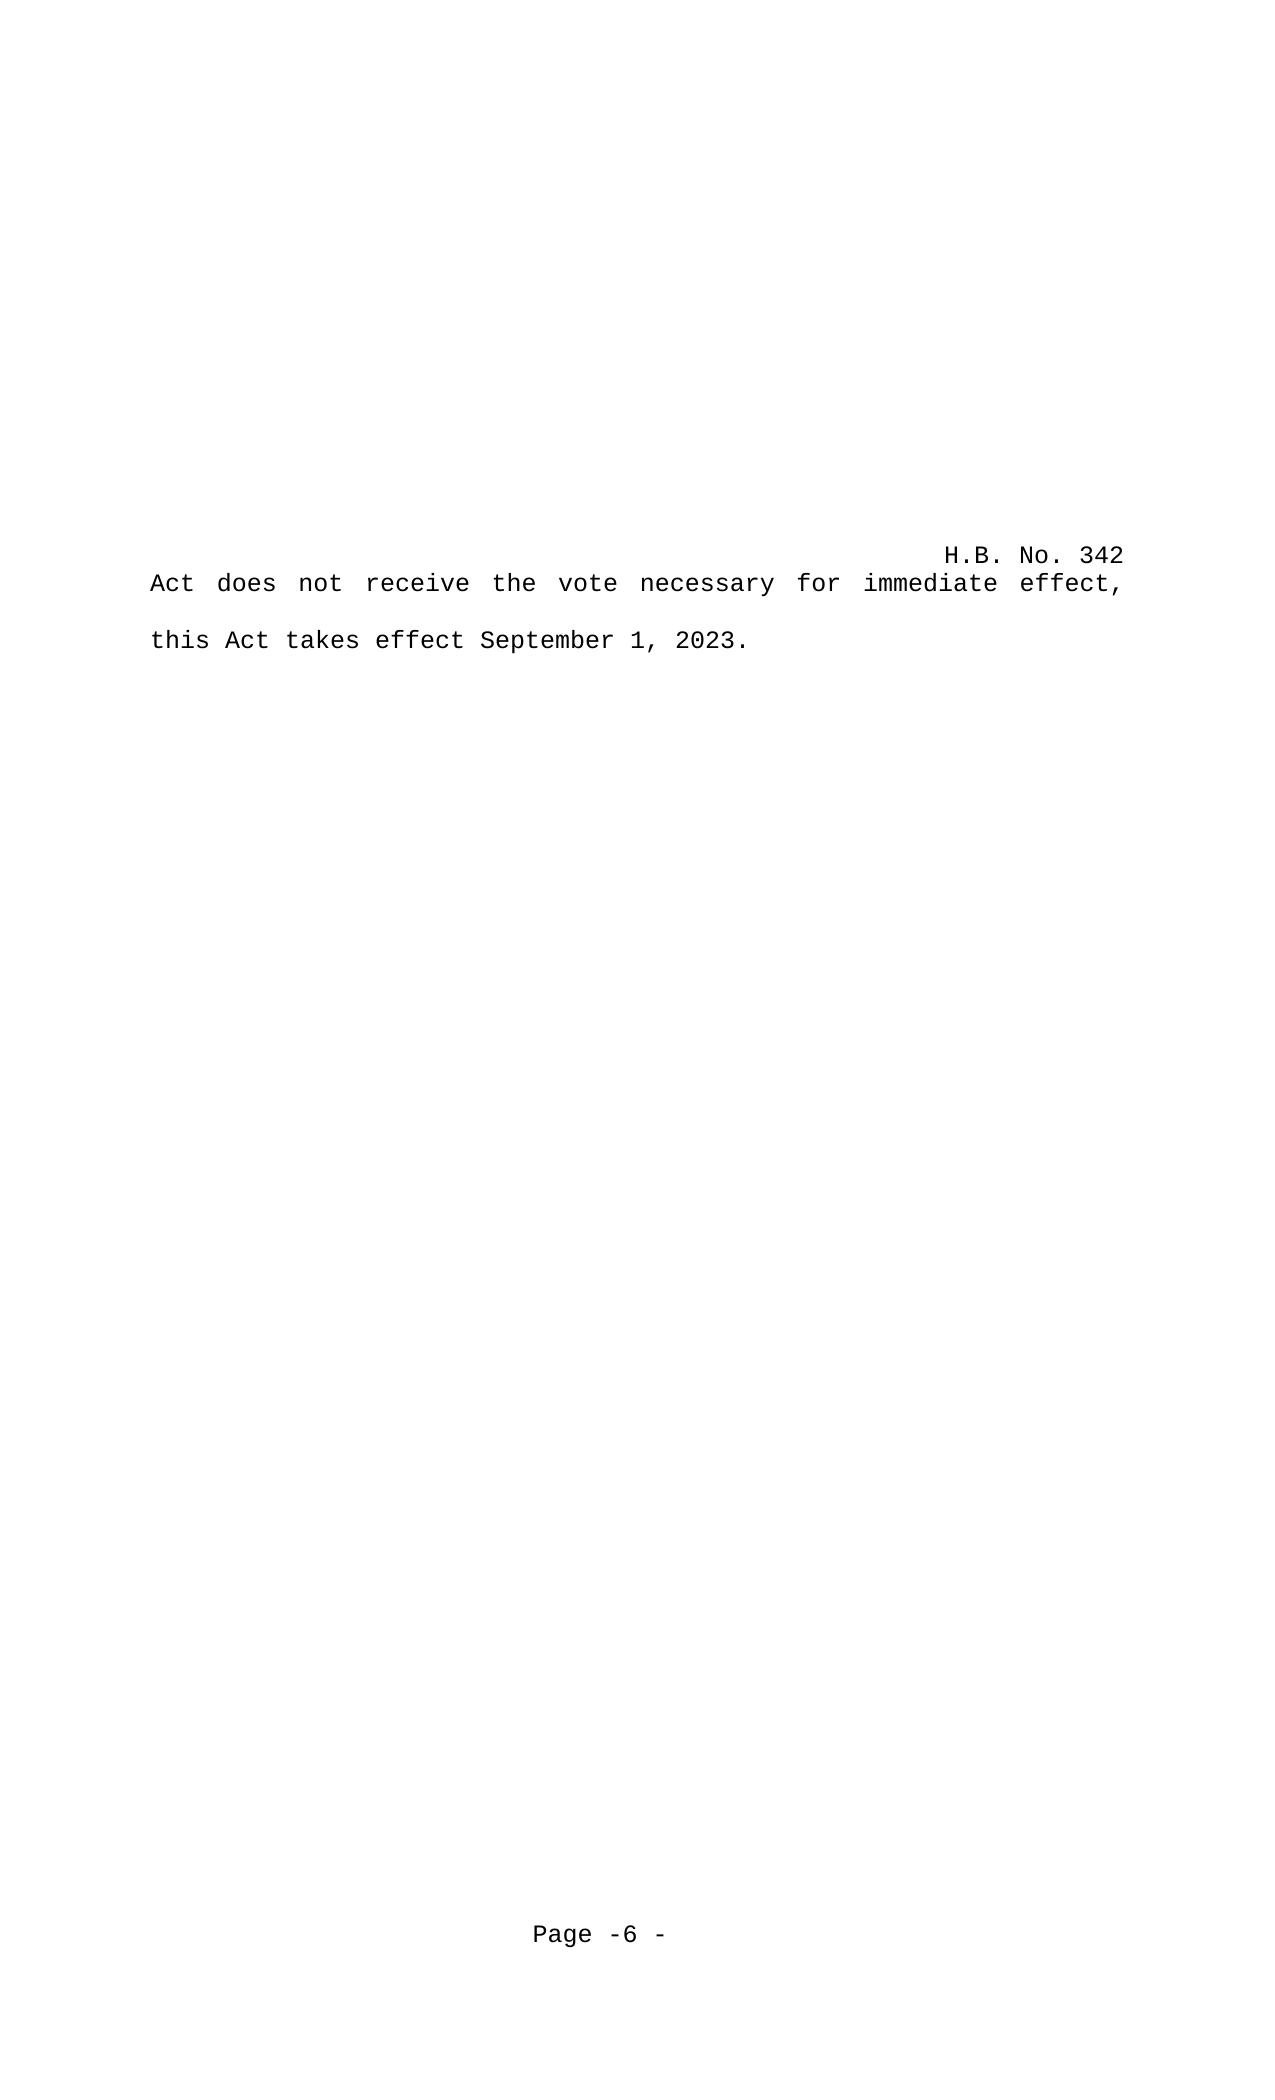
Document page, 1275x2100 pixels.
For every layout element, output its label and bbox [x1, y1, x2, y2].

text [150, 571, 1125, 656]
